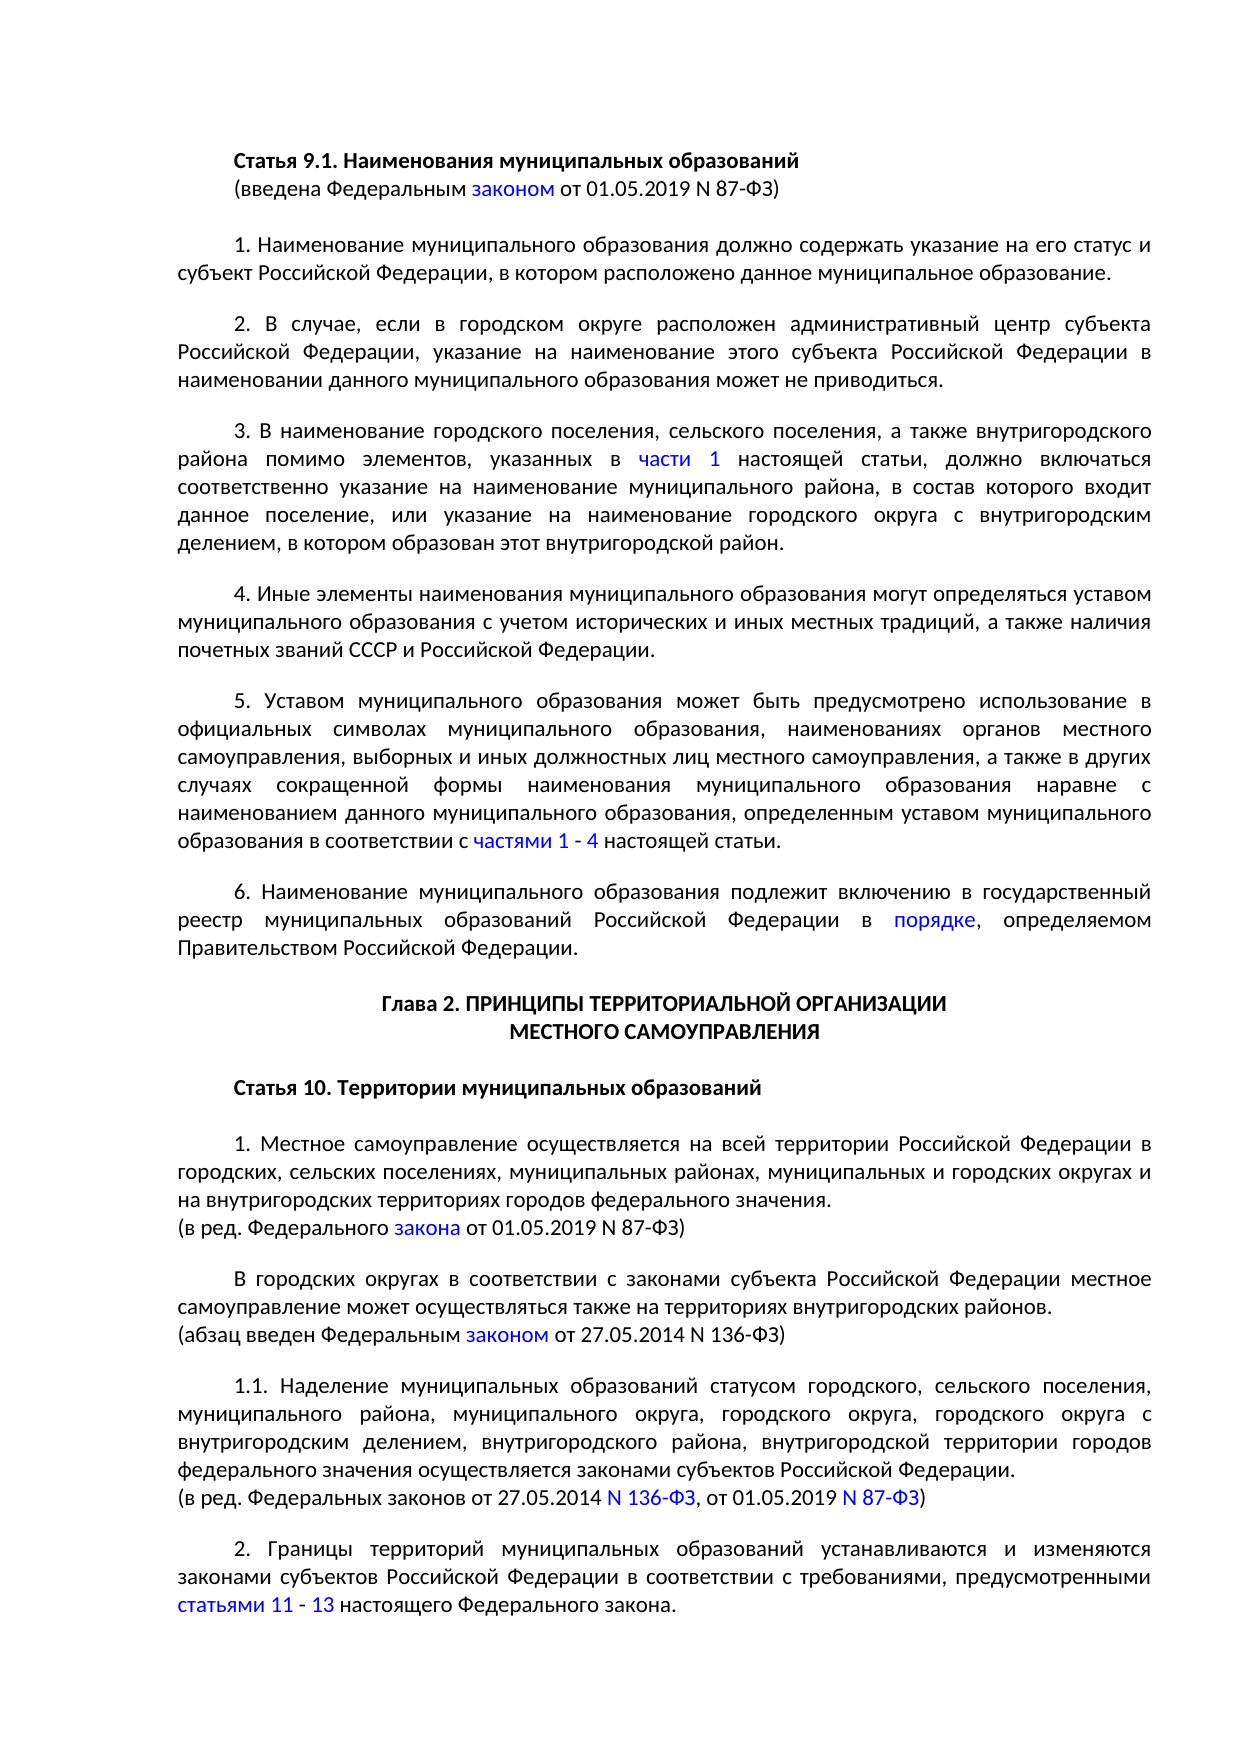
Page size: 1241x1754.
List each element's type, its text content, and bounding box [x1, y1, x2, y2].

text (в ред. Федеральных законов от 27.05.2014 N 136-ФЗ, от 01.05.2019 N 87-ФЗ) [177, 1483, 1152, 1511]
text 1.1. Наделение муниципальных образований статусом городского, сельского поселения, муниципального района, муниципального округа, городского округа, городского округа с внутригородским делением, внутригородского района, внутригородской территории городов федерального значения осуществляется законами субъектов Российской Федерации. [177, 1371, 1152, 1483]
text (абзац введен Федеральным законом от 27.05.2014 N 136-ФЗ) [177, 1320, 1152, 1348]
text (введена Федеральным законом от 01.05.2019 N 87-ФЗ) [177, 174, 1152, 202]
text 1. Местное самоуправление осуществляется на всей территории Российской Федерации в городских, сельских поселениях, муниципальных районах, муниципальных и городских округах и на внутригородских территориях городов федерального значения. [177, 1129, 1152, 1213]
title МЕСТНОГО САМОУПРАВЛЕНИЯ [177, 1017, 1152, 1045]
title Статья 9.1. Наименования муниципальных образований [177, 146, 1152, 174]
text 4. Иные элементы наименования муниципального образования могут определяться уставом муниципального образования с учетом исторических и иных местных традиций, а также наличия почетных званий СССР и Российской Федерации. [177, 579, 1152, 663]
text В городских округах в соответствии с законами субъекта Российской Федерации местное самоуправление может осуществляться также на территориях внутригородских районов. [177, 1264, 1152, 1320]
text 5. Уставом муниципального образования может быть предусмотрено использование в официальных символах муниципального образования, наименованиях органов местного самоуправления, выборных и иных должностных лиц местного самоуправления, а также в других случаях сокращенной формы наименования муниципального образования наравне с наименованием данного муниципального образования, определенным уставом муниципального образования в соответствии с частями 1 - 4 настоящей статьи. [177, 686, 1152, 854]
title Глава 2. ПРИНЦИПЫ ТЕРРИТОРИАЛЬНОЙ ОРГАНИЗАЦИИ [177, 989, 1152, 1017]
text 1. Наименование муниципального образования должно содержать указание на его статус и субъект Российской Федерации, в котором расположено данное муниципальное образование. [177, 230, 1152, 286]
text 2. Границы территорий муниципальных образований устанавливаются и изменяются законами субъектов Российской Федерации в соответствии с требованиями, предусмотренными статьями 11 - 13 настоящего Федерального закона. [177, 1534, 1152, 1618]
text 6. Наименование муниципального образования подлежит включению в государственный реестр муниципальных образований Российской Федерации в порядке, определяемом Правительством Российской Федерации. [177, 877, 1152, 961]
text 3. В наименование городского поселения, сельского поселения, а также внутригородского района помимо элементов, указанных в части 1 настоящей статьи, должно включаться соответственно указание на наименование муниципального района, в состав которого входит данное поселение, или указание на наименование городского округа с внутригородским делением, в котором образован этот внутригородской район. [177, 416, 1152, 556]
text (в ред. Федерального закона от 01.05.2019 N 87-ФЗ) [177, 1213, 1152, 1241]
text 2. В случае, если в городском округе расположен административный центр субъекта Российской Федерации, указание на наименование этого субъекта Российской Федерации в наименовании данного муниципального образования может не приводиться. [177, 309, 1152, 393]
title Статья 10. Территории муниципальных образований [177, 1073, 1152, 1101]
